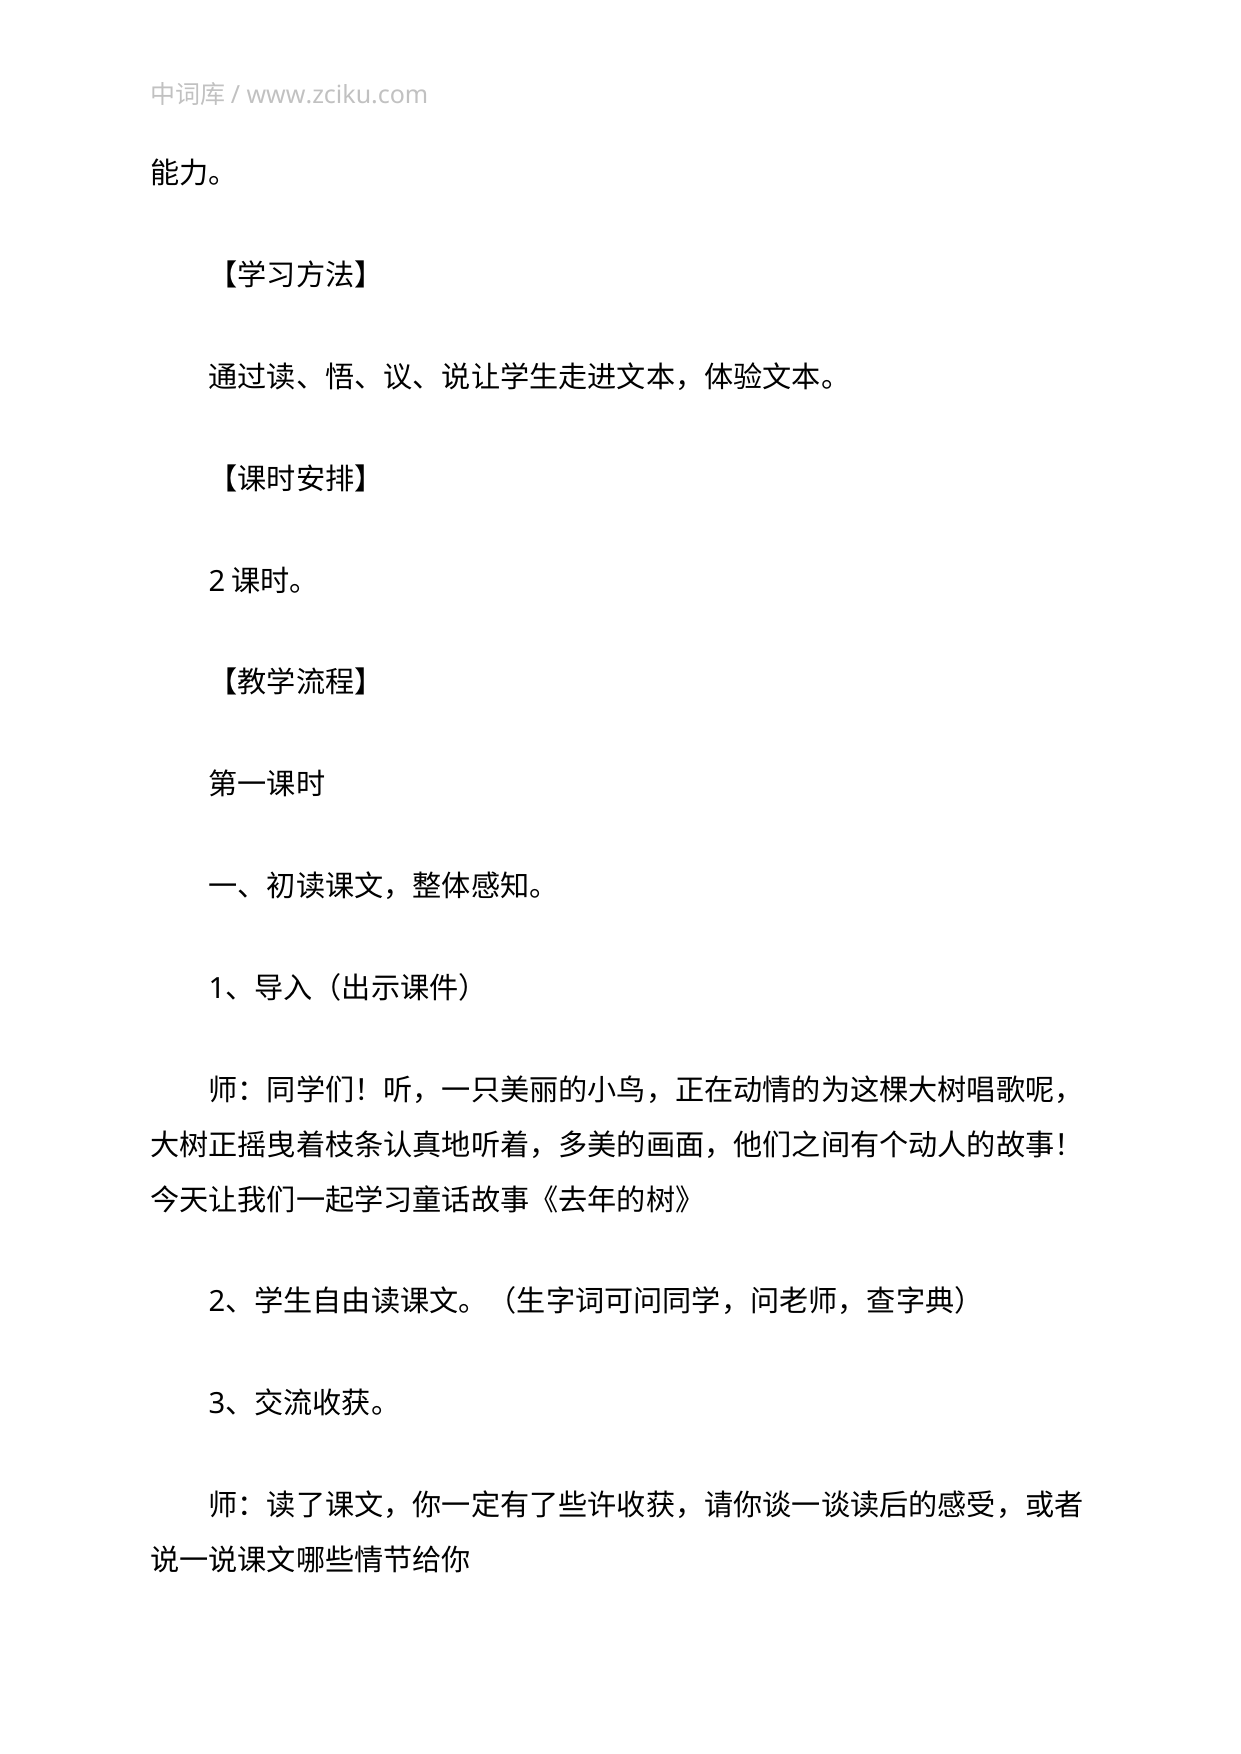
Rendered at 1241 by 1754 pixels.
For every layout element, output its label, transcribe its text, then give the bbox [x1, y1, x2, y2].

text 师：同学们！听，一只美丽的小鸟，正在动情的为这棵大树唱歌呢，大树正摇曳着枝条认真地听着，多美的画面，他们之间有个动人的故事！今天让我们一起学习童话故事《去年的树》 [150, 1066, 1090, 1218]
text 【学习方法】 [150, 252, 1090, 294]
text 一、初读课文，整体感知。 [150, 863, 1090, 905]
text 师：读了课文，你一定有了些许收获，请你谈一谈读后的感受，或者说一说课文哪些情节给你 [150, 1482, 1090, 1579]
text 2课时。 [150, 557, 1090, 599]
text 【课时安排】 [150, 455, 1090, 498]
text 3、交流收获。 [150, 1380, 1090, 1422]
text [150, 150, 1090, 192]
text 通过读、悟、议、说让学生走进文本，体验文本。 [150, 353, 1090, 396]
text 2、学生自由读课文。（生字词可问同学，问老师，查字典） [150, 1278, 1090, 1320]
text 1、导入（出示课件） [150, 964, 1090, 1007]
text 【教学流程】 [150, 659, 1090, 701]
text 第一课时 [150, 761, 1090, 803]
